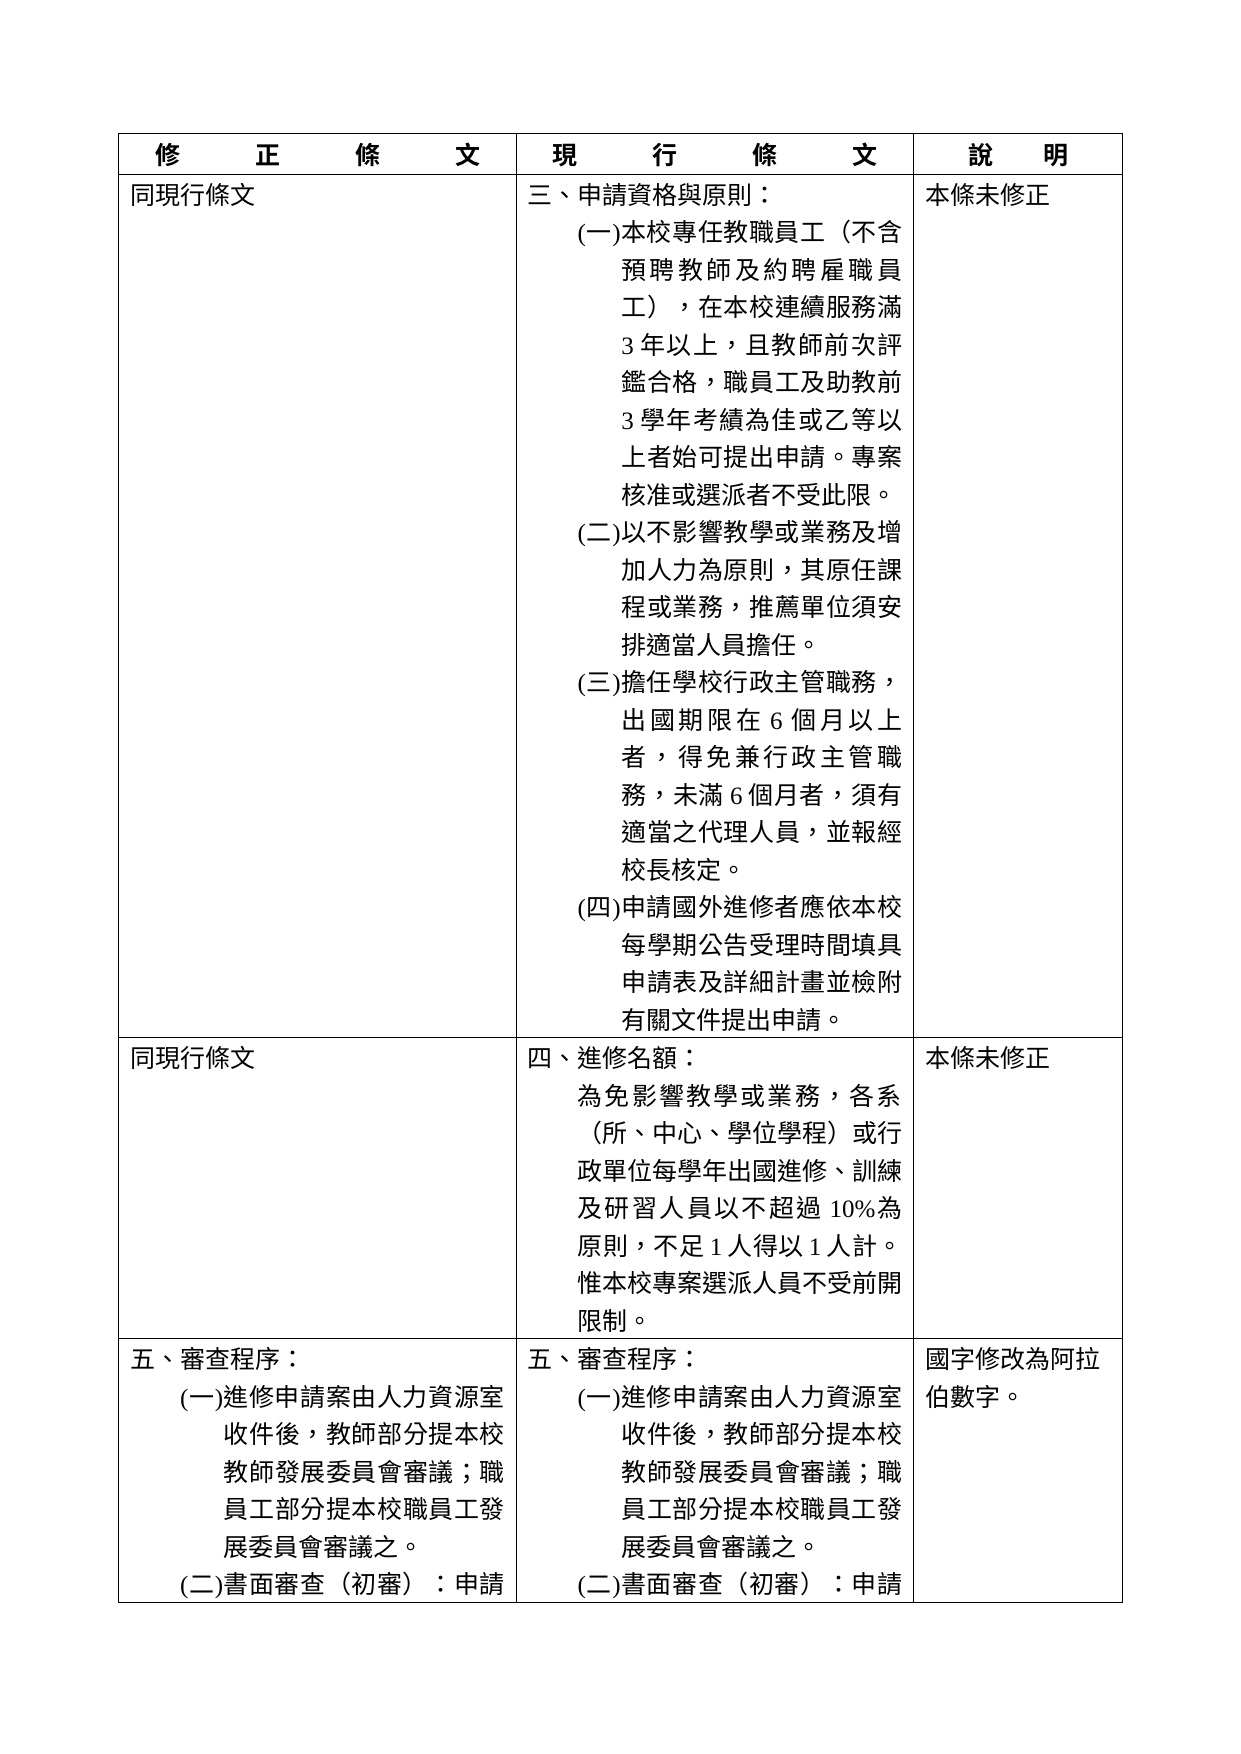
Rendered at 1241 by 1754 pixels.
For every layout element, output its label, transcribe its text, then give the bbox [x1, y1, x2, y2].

table_header 修 正 條 文 [119, 134, 516, 174]
table_cell 本條未修正 [914, 175, 1122, 1037]
table_cell 同現行條文 [119, 1038, 516, 1338]
table_header 現 行 條 文 [517, 134, 913, 174]
table_cell 四、進修名額： 為免影響教學或業務，各系（所、中心、學位學程）或行政單位每學年出國進修、訓練及研習人員以不超過10%為原則，不足1人得以1人計。惟本校專案選派人員不受前開限制。 [517, 1038, 913, 1338]
table_cell 國字修改為阿拉伯數字。 [914, 1339, 1122, 1602]
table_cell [517, 1339, 913, 1602]
table_header 說 明 [914, 134, 1122, 174]
table_cell 三、申請資格與原則： (一)本校專任教職員工（不含預聘教師及約聘雇職員工），在本校連續服務滿3年以上，且教師前次評鑑合格，職員工及助教前3學年考績為佳或乙等以上者始可提出申請。專案核准或選派者不受此限。 (二)以不影響教學或業務及增加人力為原則，其原任課程或業務，推薦單位須安排適當人員擔任。 (三)擔任學校行政主管職務，出國期限在6個月以上者，得免兼行政主管職務，未滿6個月者，須有適當之代理人員，並報經校長核定。 (四)申請國外進修者應依本校每學期公告受理時間填具申請表及詳細計畫並檢附有關文件提出申請。 [517, 175, 913, 1037]
table_cell 同現行條文 [119, 175, 516, 1037]
table_cell 本條未修正 [914, 1038, 1122, 1338]
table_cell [119, 1339, 516, 1602]
